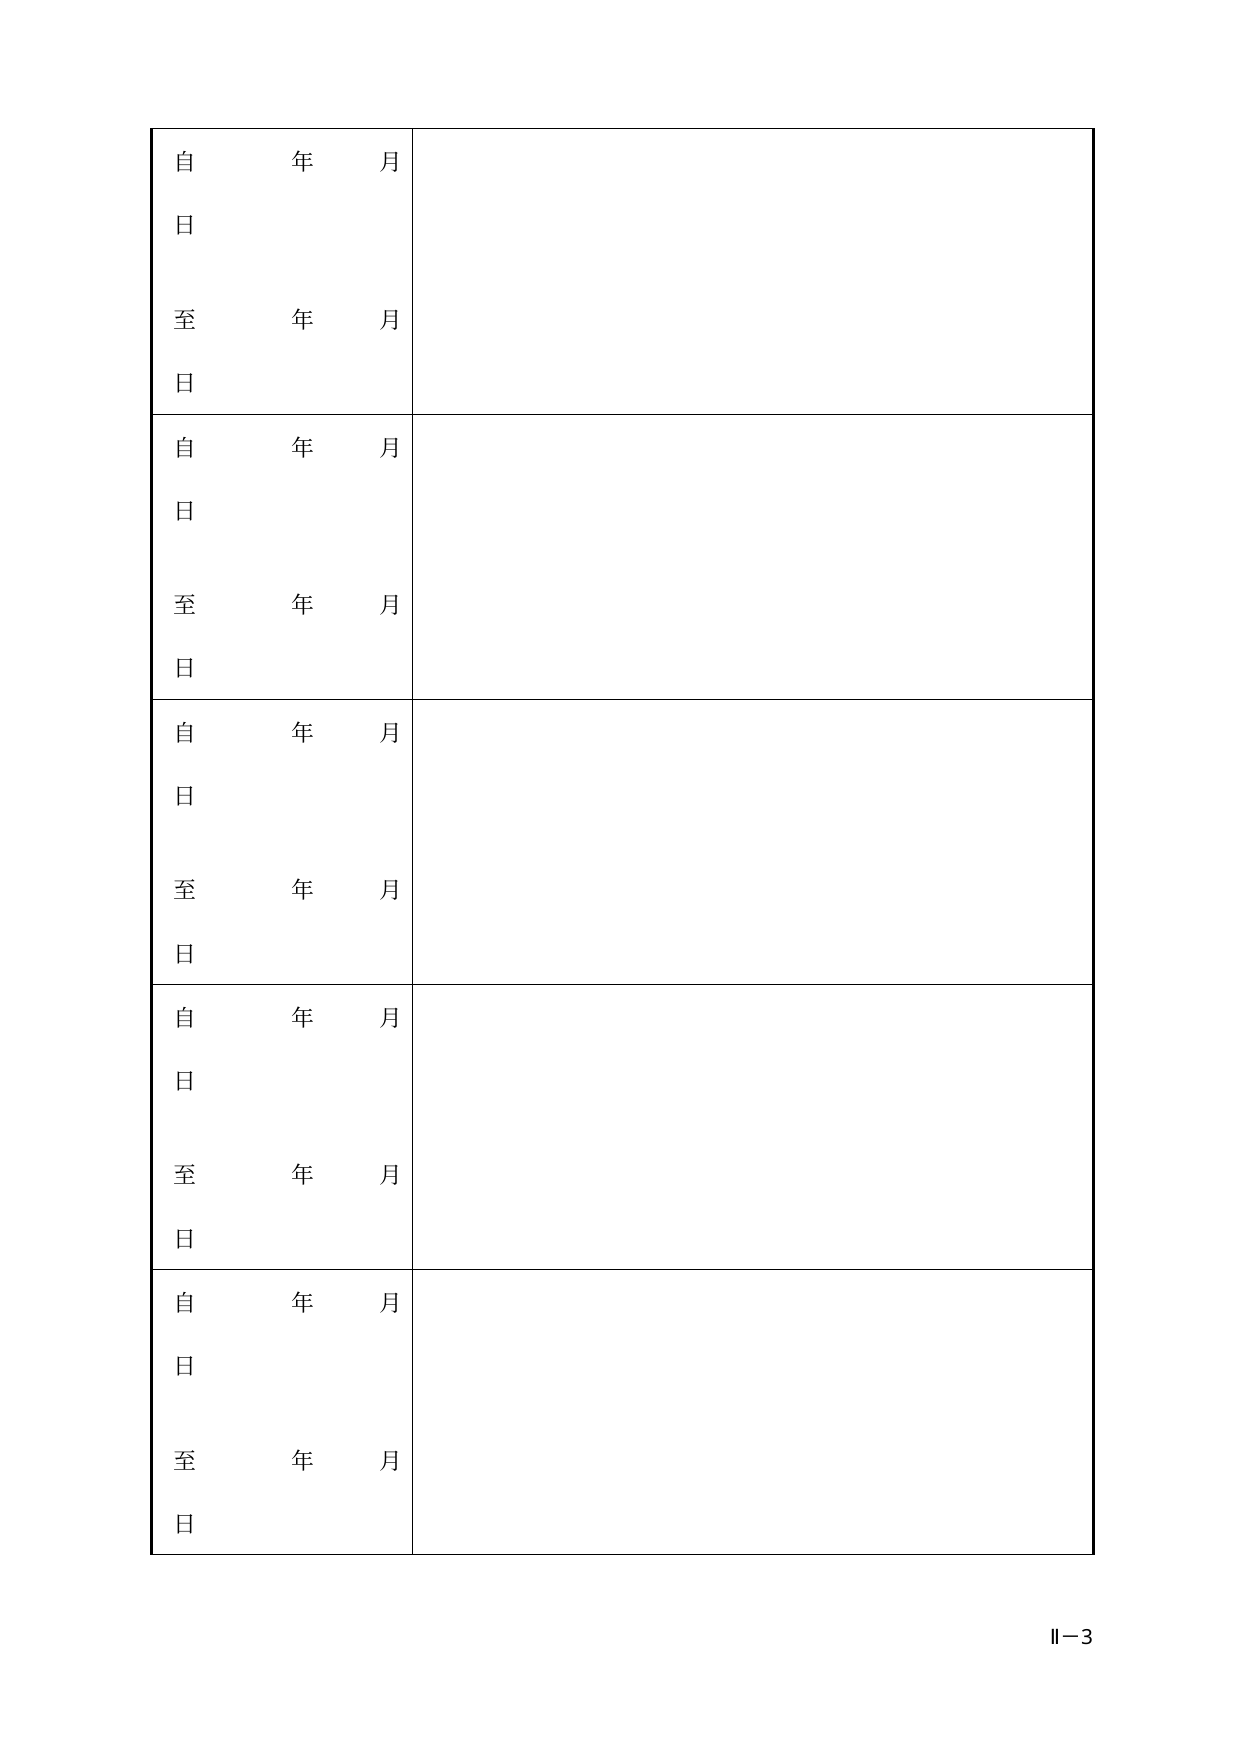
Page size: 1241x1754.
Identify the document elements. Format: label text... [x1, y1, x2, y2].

table_cell [413, 1270, 1092, 1554]
table_cell [413, 700, 1092, 984]
table_cell 自 年 月 日 至 年 月 日 [153, 1270, 412, 1554]
table_cell [413, 129, 1092, 413]
table_cell 自 年 月 日 至 年 月 日 [153, 129, 412, 413]
table_cell 自 年 月 日 至 年 月 日 [153, 985, 412, 1269]
table_cell 自 年 月 日 至 年 月 日 [153, 415, 412, 698]
table_cell [413, 415, 1092, 698]
table_cell [413, 985, 1092, 1269]
table_cell 自 年 月 日 至 年 月 日 [153, 700, 412, 984]
